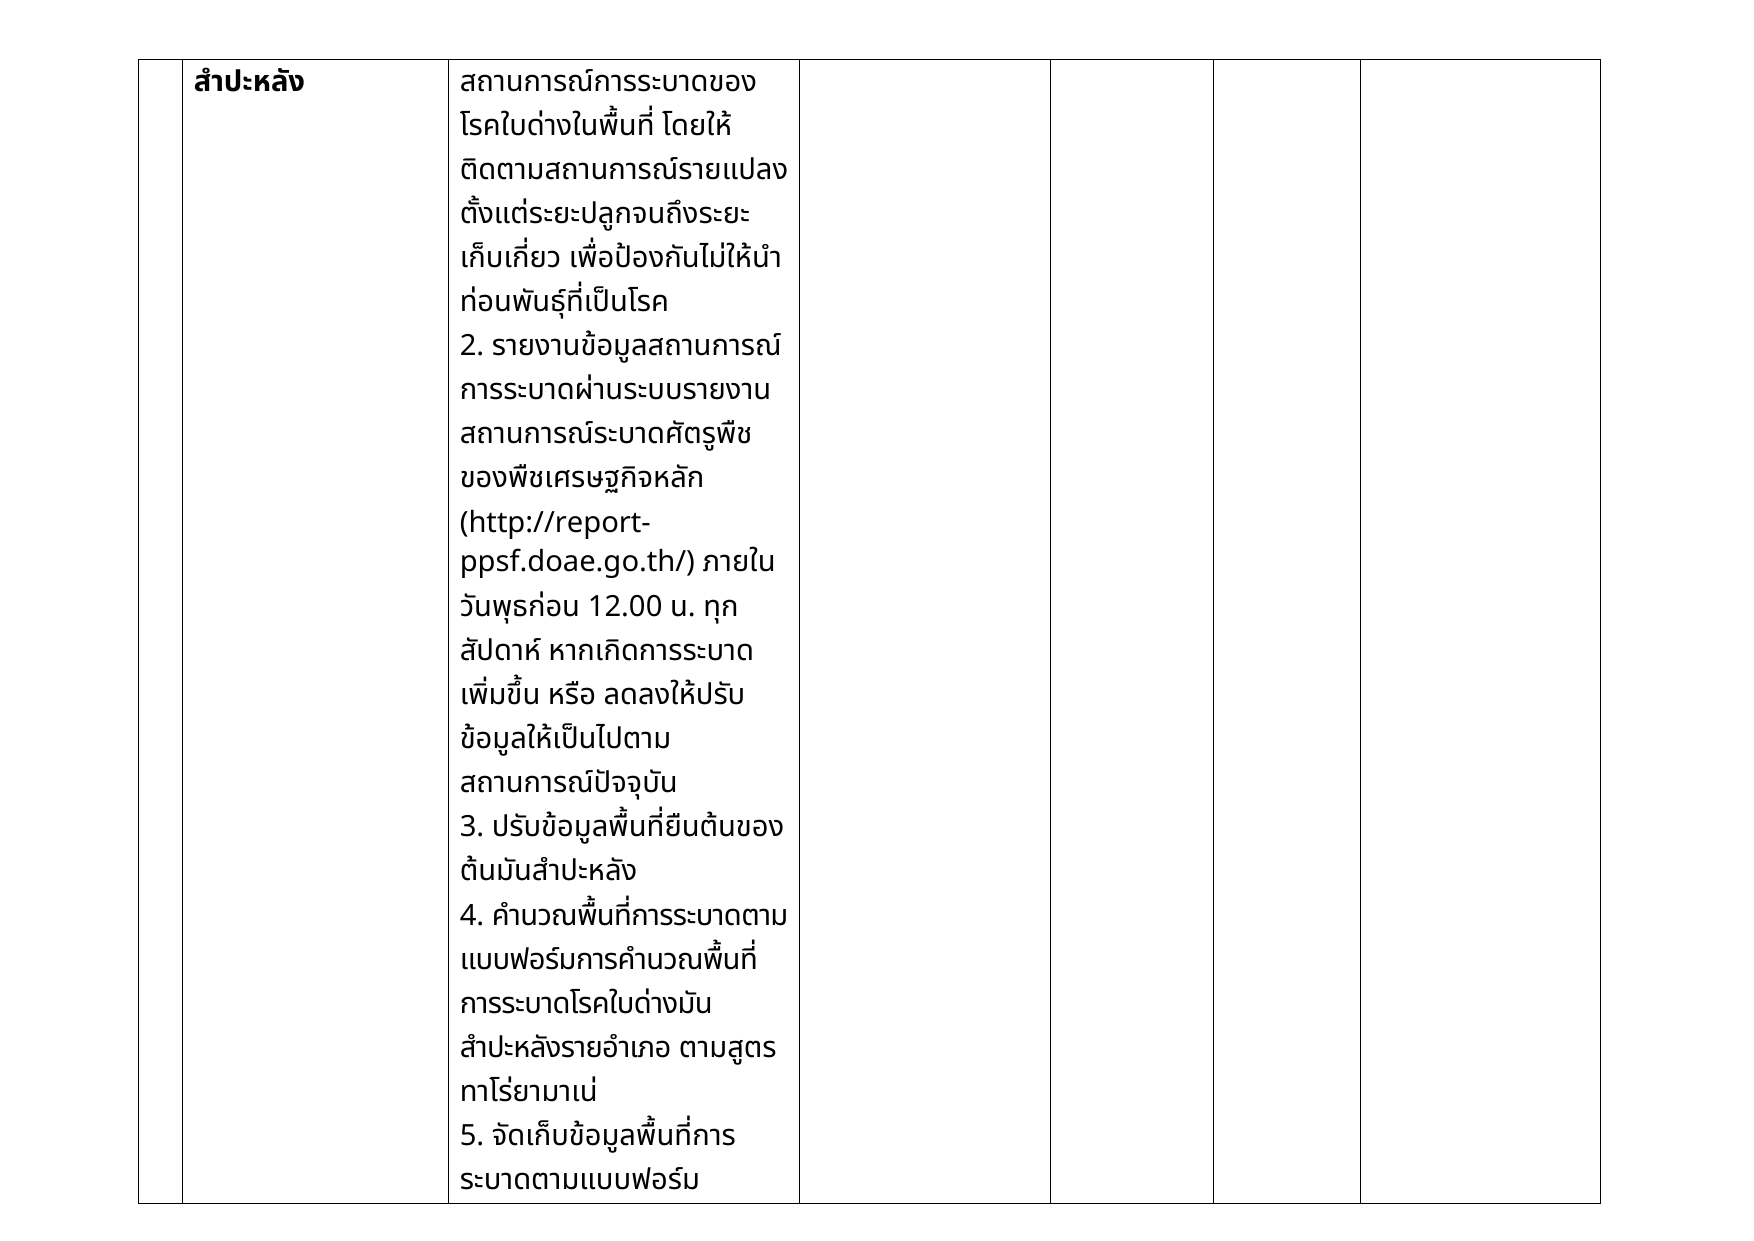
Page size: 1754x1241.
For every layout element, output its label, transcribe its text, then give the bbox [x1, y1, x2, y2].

table_cell [1051, 60, 1213, 1203]
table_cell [183, 60, 448, 1203]
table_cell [449, 60, 799, 1203]
table_cell [1361, 60, 1600, 1203]
table_cell [1214, 60, 1360, 1203]
table_cell 2 [139, 60, 182, 1203]
table_cell [800, 60, 1050, 1203]
